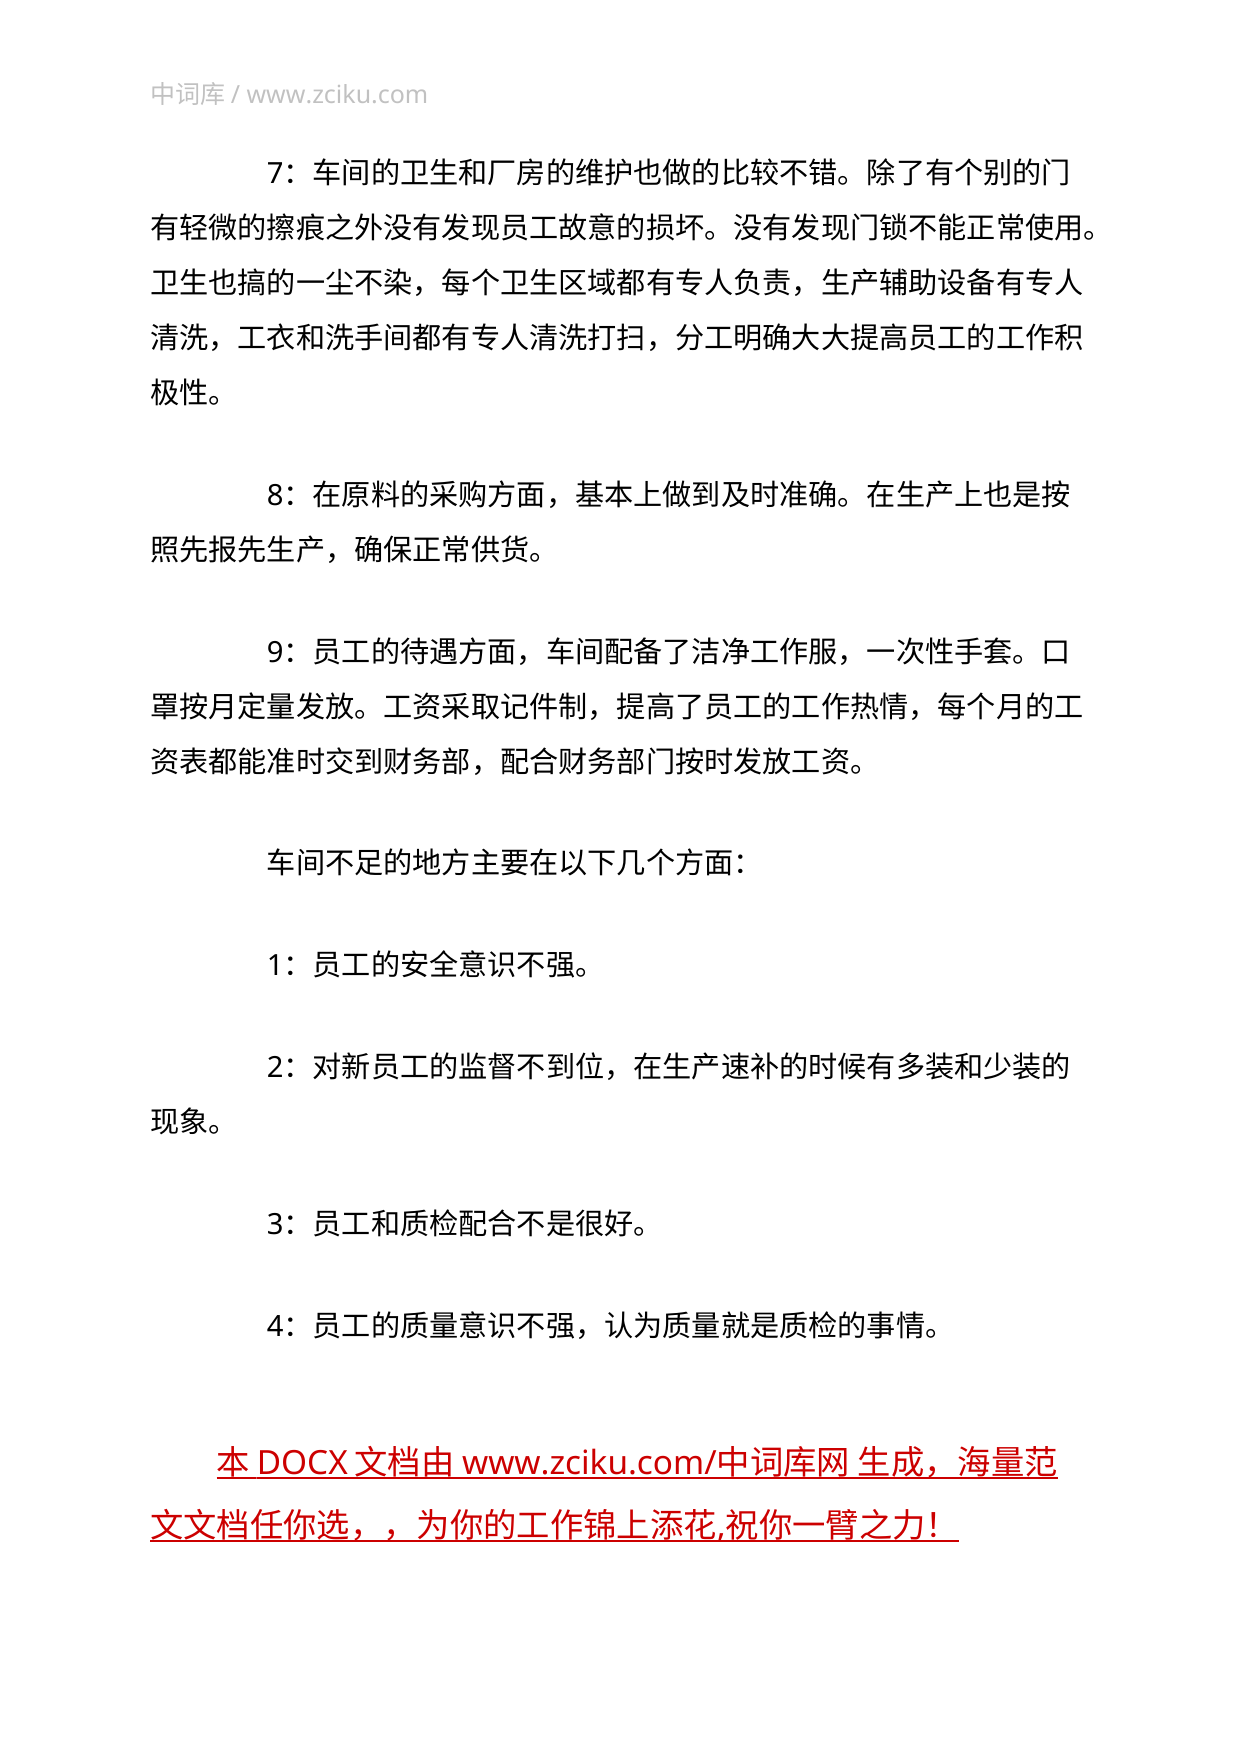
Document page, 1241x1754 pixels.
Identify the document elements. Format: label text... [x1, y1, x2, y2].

text 3：员工和质检配合不是很好。 [150, 1200, 1090, 1243]
text 车间不足的地方主要在以下几个方面： [150, 840, 1090, 882]
text 9：员工的待遇方面，车间配备了洁净工作服，一次性手套。口罩按月定量发放。工资采取记件制，提高了员工的工作热情，每个月的工资表都能准时交到财务部，配合财务部门按时发放工资。 [150, 628, 1090, 780]
text 本DOCX文档由 www.zciku.com/中词库网 生成，海量范文文档任你选，，为你的工作锦上添花,祝你一臂之力！ [150, 1436, 1090, 1547]
text 2：对新员工的监督不到位，在生产速补的时候有多装和少装的现象。 [150, 1044, 1090, 1141]
text 4：员工的质量意识不强，认为质量就是质检的事情。 [150, 1302, 1090, 1345]
text 1：员工的安全意识不强。 [150, 942, 1090, 984]
text 8：在原料的采购方面，基本上做到及时准确。在生产上也是按照先报先生产，确保正常供货。 [150, 471, 1090, 569]
text 7：车间的卫生和厂房的维护也做的比较不错。除了有个别的门有轻微的擦痕之外没有发现员工故意的损坏。没有发现门锁不能正常使用。卫生也搞的一尘不染，每个卫生区域都有专人负责，生产辅助设备有专人清洗，工衣和洗手间都有专人清洗打扫，分工明确大大提高员工的工作积极性。 [150, 150, 1090, 412]
